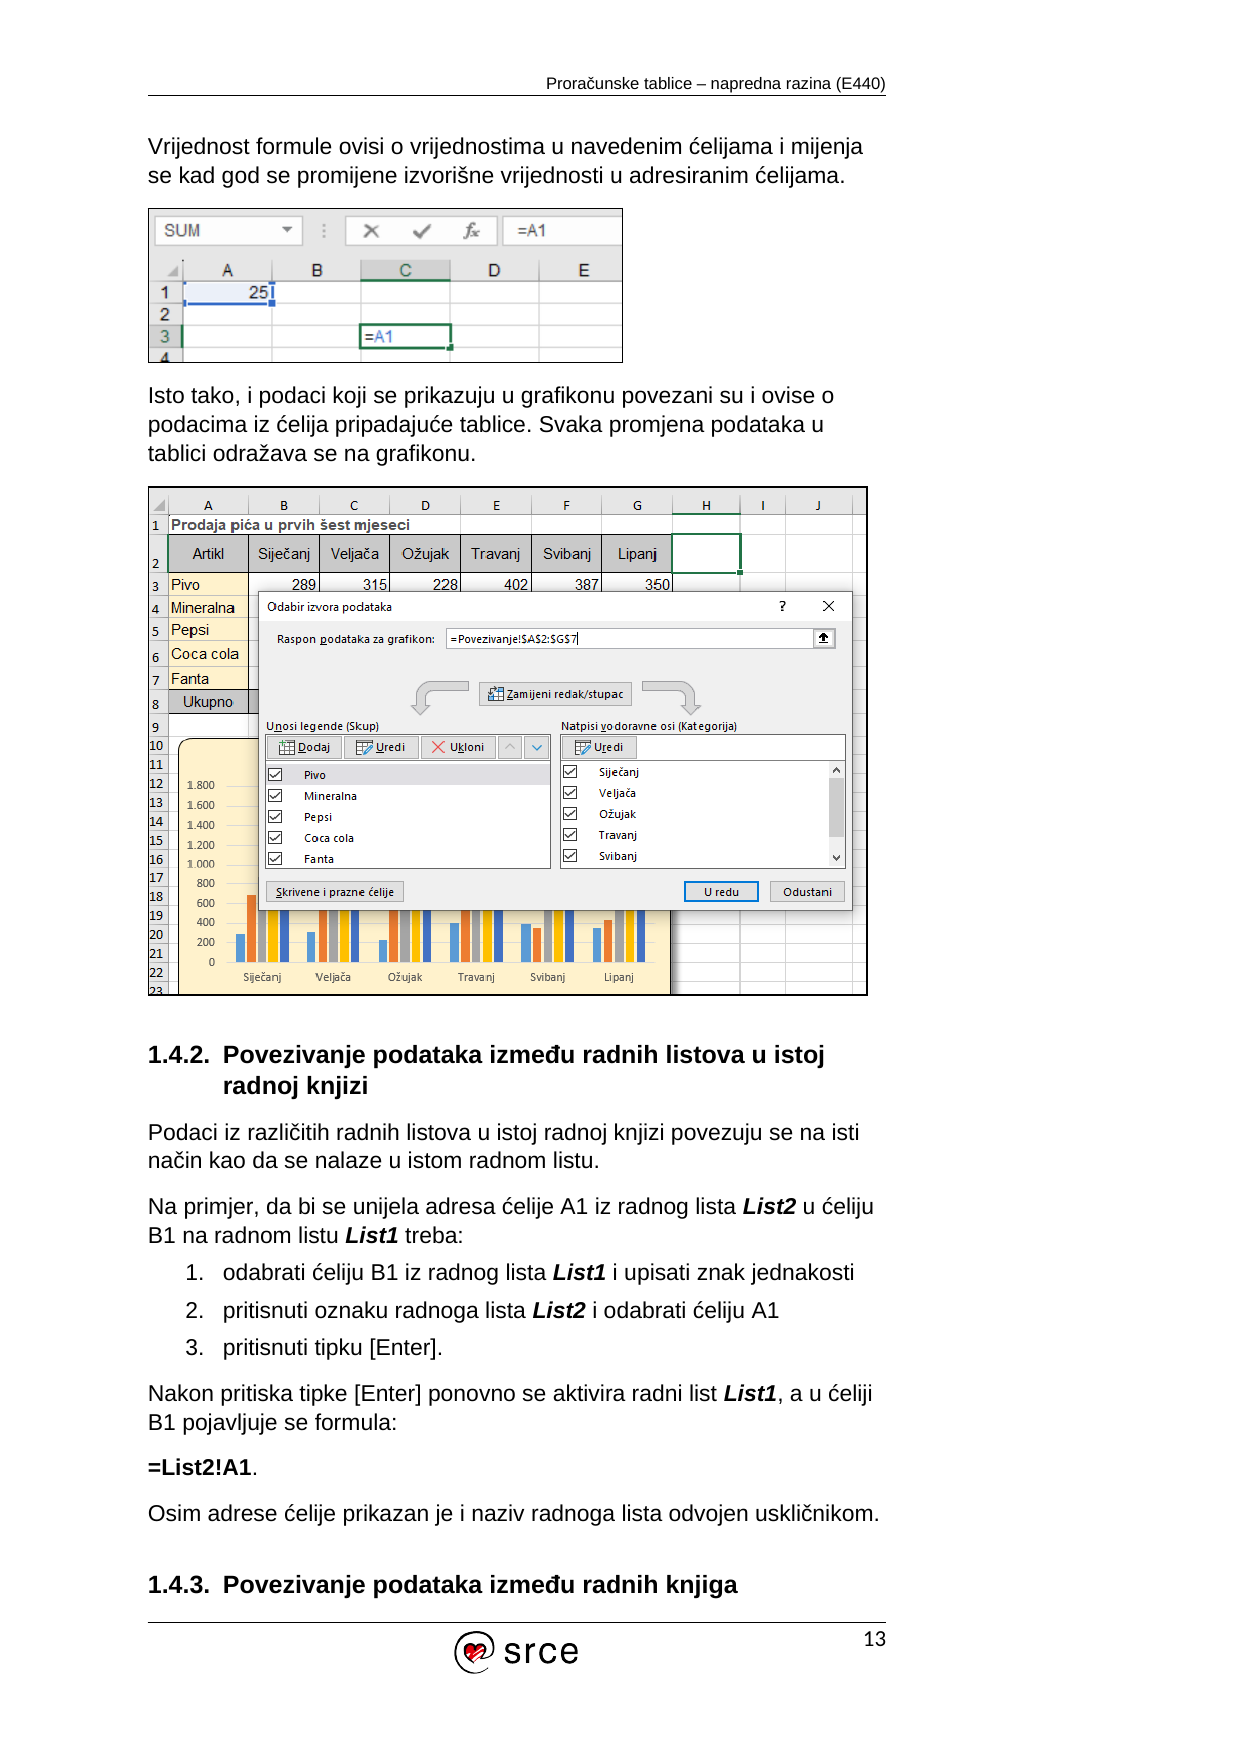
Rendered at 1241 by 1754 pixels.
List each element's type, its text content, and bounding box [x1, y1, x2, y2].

picture [149, 488, 866, 994]
text Podaci iz različitih radnih listova u istoj radnoj knjizi povezuju se na isti način kao da se nalaze u istom radnom listu. [148, 1118, 886, 1174]
text Povezivanje podataka između radnih knjiga [148, 1570, 886, 1599]
text Na primjer, da bi se unijela adresa ćelije A1 iz radnog lista List2 u ćeliju B1 na radnom listu List1 treba: [148, 1193, 886, 1248]
text Nakon pritiska tipke [Enter] ponovno se aktivira radni list List1, a u ćeliji B1 pojavljuje se formula: [148, 1379, 886, 1435]
text Osim adrese ćelije prikazan je i naziv radnoga lista odvojen uskličnikom. [148, 1500, 886, 1526]
text =List2!A1. [148, 1454, 886, 1481]
text Isto tako, i podaci koji se prikazuju u grafikonu povezani su i ovise o podacima iz ćelija pripadajuće tablice. Svaka promjena podataka u tablici odražava se na grafikonu. [148, 382, 886, 467]
text Vrijednost formule ovisi o vrijednostima u navedenim ćelijama i mijenja se kad god se promijene izvorišne vrijednosti u adresiranim ćelijama. [148, 133, 886, 188]
list odabrati ćeliju B1 iz radnog lista List1 i upisati znak jednakosti [185, 1259, 886, 1286]
picture [149, 209, 622, 362]
picture [454, 1631, 578, 1674]
text pritisnuti oznaku radnoga lista List2 i odabrati ćeliju A1 [185, 1297, 886, 1323]
text pritisnuti tipku [Enter]. [185, 1334, 886, 1360]
text Povezivanje podataka između radnih listova u istoj radnoj knjizi [148, 1040, 886, 1099]
